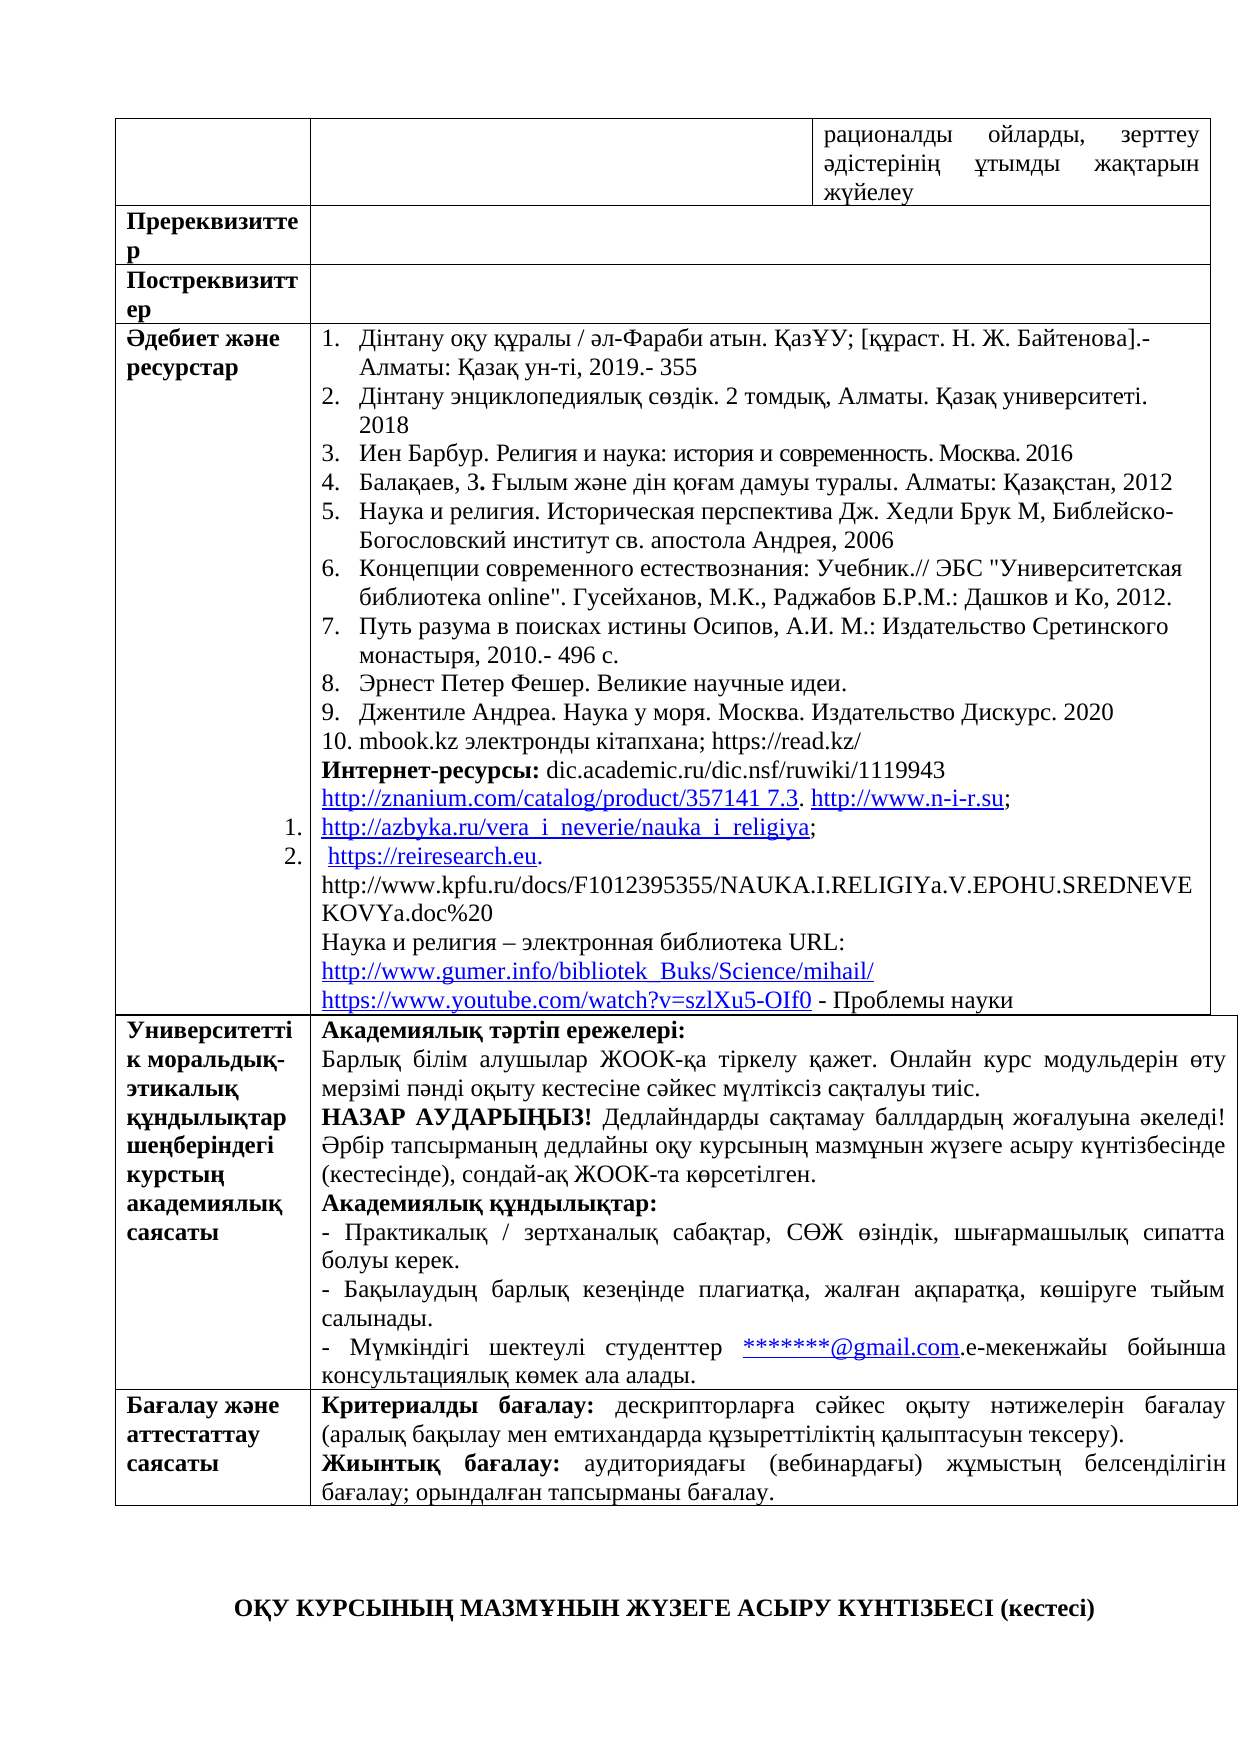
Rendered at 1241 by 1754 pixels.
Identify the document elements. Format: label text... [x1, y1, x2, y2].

table_cell Постреквизиттер [116, 265, 310, 322]
table_header Университеттік моральдық-этикалық құндылықтар шеңберіндегі курстың академиялық саясаты [116, 1016, 310, 1389]
table_cell [311, 265, 1210, 322]
table_cell Пререквизиттер [116, 206, 310, 264]
table_cell [116, 119, 310, 205]
text ОҚУ КУРСЫНЫҢ МАЗМҰНЫН ЖҮЗЕГЕ АСЫРУ КҮНТІЗБЕСІ (кестесі) [177, 1593, 1152, 1621]
table_cell Дінтану оқу құралы / әл-Фараби атын. ҚазҰУ; [құраст. Н. Ж. Байтенова].- Алматы: Қазақ ун-ті, 2019.- 355 Дінтану энциклопедиялық сөздік. 2 томдық, Алматы. Қазақ университеті. 2018 Иен Барбур. Религия и наука: история и современность. Москва. 2016 Балақаев, З. Ғылым және дін қоғам дамуы туралы. Алматы: Қазақстан, 2012 Наука и религия. Историческая перспектива Дж. Хедли Брук М, Библейско-Богословский институт св. апостола Андрея, 2006 Концепции современного естествознания: Учебник.// ЭБС "Университетская библиотека online". Гусейханов, М.К., Раджабов Б.Р.М.: Дашков и Ко, 2012. Путь разума в поисках истины Осипов, А.И. М.: Издательство Сретинского монастыря, 2010.- 496 с. Эрнест Петер Фешер. Великие научные идеи. Джентиле Андреа. Наука у моря. Москва. Издательство Дискурс. 2020 mbook.kz электронды кітапхана; https://read.kz/ Интернет-ресурсы: dic.academic.ru/dic.nsf/ruwiki/1119943 http://znanium.com/catalog/product/357141 7.3. http://www.n-i-r.su; http://azbyka.ru/vera_i_neverie/nauka_i_religiya; https://reiresearch.eu. http://www.kpfu.ru/docs/F1012395355/NAUKA.I.RELIGIYa.V.EPOHU.SREDNEVEKOVYa.doc%20 Наука и религия – электронная библиотека URL: http://www.gumer.info/bibliotek_Buks/Science/mihail/ https://www.youtube.com/watch?v=szlXu5-OIf0 - Проблемы науки [311, 324, 1210, 1013]
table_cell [311, 119, 812, 205]
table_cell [813, 119, 1210, 205]
table_cell Бағалау және аттестаттау саясаты [116, 1390, 310, 1505]
table_header Академиялық тәртіп ережелері: Барлық білім алушылар ЖООК-қа тіркелу қажет. Онлайн курс модульдерін өту мерзімі пәнді оқыту кестесіне сәйкес мүлтіксіз сақталуы тиіс. НАЗАР АУДАРЫҢЫЗ! Дедлайндарды сақтамау баллдардың жоғалуына әкеледі! Әрбір тапсырманың дедлайны оқу курсының мазмұнын жүзеге асыру күнтізбесінде (кестесінде), сондай-ақ ЖООК-та көрсетілген. Академиялық құндылықтар: - Практикалық / зертханалық сабақтар, СӨЖ өзіндік, шығармашылық сипатта болуы керек. - Бақылаудың барлық кезеңінде плагиатқа, жалған ақпаратқа, көшіруге тыйым салынады. - Мүмкіндігі шектеулі студенттер *******@gmail.com.е-мекенжайы бойынша консультациялық көмек ала алады. [311, 1016, 1237, 1389]
table_cell [311, 206, 1210, 264]
table_cell Критериалды бағалау: дескрипторларға сәйкес оқыту нәтижелерін бағалау (аралық бақылау мен емтихандарда құзыреттіліктің қалыптасуын тексеру). Жиынтық бағалау: аудиториядағы (вебинардағы) жұмыстың белсенділігін бағалау; орындалған тапсырманы бағалау. [311, 1390, 1237, 1505]
table_cell Әдебиет және ресурстар [116, 324, 310, 1013]
